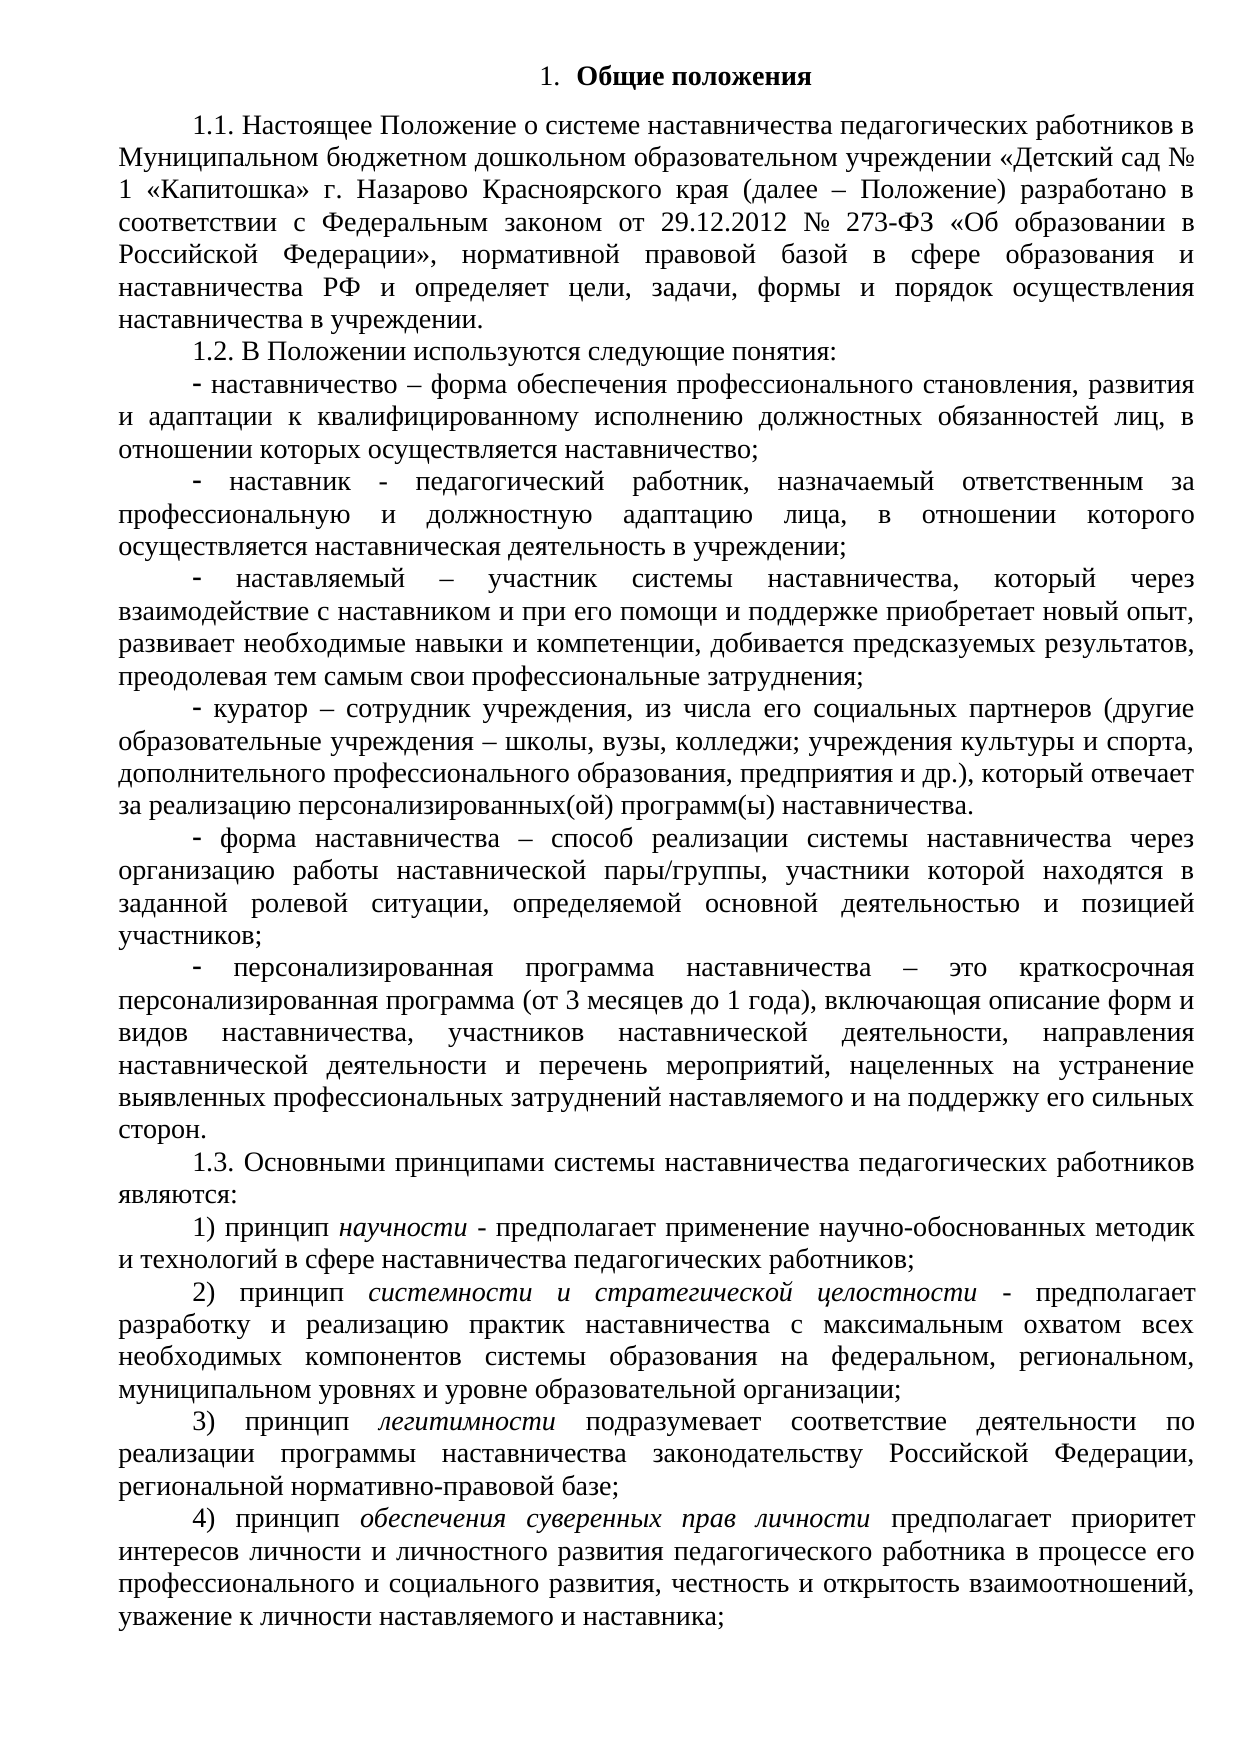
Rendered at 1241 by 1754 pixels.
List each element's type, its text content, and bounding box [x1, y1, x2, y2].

text 2) принцип системности и стратегической целостности - предполагает разработку и реализацию практик наставничества с максимальным охватом всех необходимых компонентов системы образования на федеральном, региональном, муниципальном уровнях и уровне образовательной организации; [118, 1274, 1196, 1404]
text 3) принцип легитимности подразумевает соответствие деятельности по реализации программы наставничества законодательству Российской Федерации, региональной нормативно-правовой базе; [118, 1404, 1196, 1501]
text 1.3. Основными принципами системы наставничества педагогических работников являются: [118, 1145, 1196, 1210]
text наставляемый – участник системы наставничества, который через взаимодействие с наставником и при его помощи и поддержке приобретает новый опыт, развивает необходимые навыки и компетенции, добивается предсказуемых результатов, преодолевая тем самым свои профессиональные затруднения; [118, 561, 1196, 691]
text наставничество – форма обеспечения профессионального становления, развития и адаптации к квалифицированному исполнению должностных обязанностей лиц, в отношении которых осуществляется наставничество; [118, 367, 1196, 464]
text 4) принцип обеспечения суверенных прав личности предполагает приоритет интересов личности и личностного развития педагогического работника в процессе его профессионального и социального развития, честность и открытость взаимоотношений, уважение к личности наставляемого и наставника; [118, 1501, 1196, 1631]
text форма наставничества – способ реализации системы наставничества через организацию работы наставнической пары/группы, участники которой находятся в заданной ролевой ситуации, определяемой основной деятельностью и позицией участников; [118, 821, 1196, 951]
text 1.2. В Положении используются следующие понятия: [118, 334, 1196, 367]
text персонализированная программа наставничества – это краткосрочная персонализированная программа (от 3 месяцев до 1 года), включающая описание форм и видов наставничества, участников наставнической деятельности, направления наставнической деятельности и перечень мероприятий, нацеленных на устранение выявленных профессиональных затруднений наставляемого и на поддержку его сильных сторон. [118, 951, 1196, 1145]
text 1) принцип научности - предполагает применение научно-обоснованных методик и технологий в сфере наставничества педагогических работников; [118, 1210, 1196, 1274]
text наставник - педагогический работник, назначаемый ответственным за профессиональную и должностную адаптацию лица, в отношении которого осуществляется наставническая деятельность в учреждении; [118, 464, 1196, 561]
text 1.1. Настоящее Положение о системе наставничества педагогических работников в Муниципальном бюджетном дошкольном образовательном учреждении «Детский сад № 1 «Капитошка» г. Назарово Красноярского края (далее – Положение) разработано в соответствии с Федеральным законом от 29.12.2012 № 273-ФЗ «Об образовании в Российской Федерации», нормативной правовой базой в сфере образования и наставничества РФ и определяет цели, задачи, формы и порядок осуществления наставничества в учреждении. [118, 108, 1196, 334]
text куратор – сотрудник учреждения, из числа его социальных партнеров (другие образовательные учреждения – школы, вузы, колледжи; учреждения культуры и спорта, дополнительного профессионального образования, предприятия и др.), который отвечает за реализацию персонализированных(ой) программ(ы) наставничества. [118, 691, 1196, 821]
list Общие положения [155, 59, 1196, 92]
